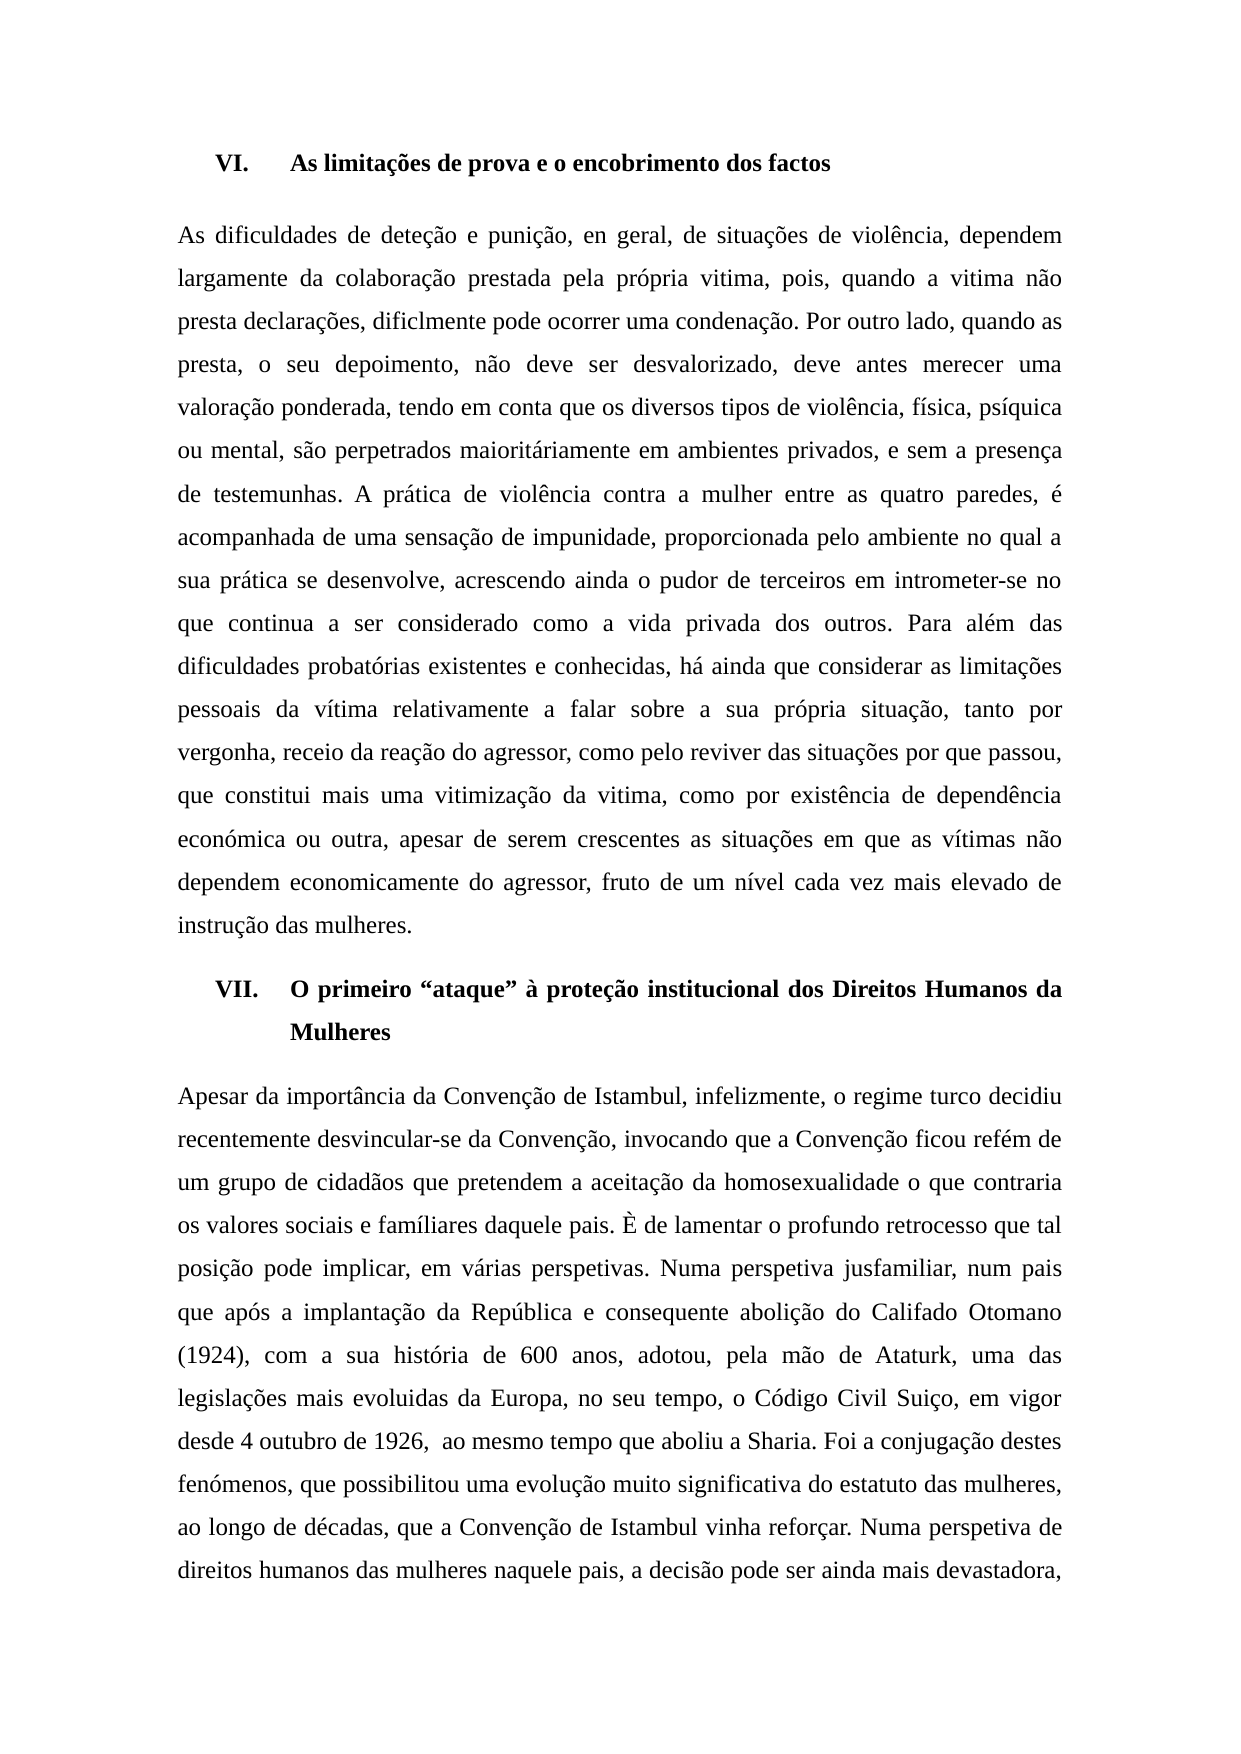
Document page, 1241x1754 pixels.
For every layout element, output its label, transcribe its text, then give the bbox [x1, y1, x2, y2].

list O primeiro “ataque” à proteção institucional dos Direitos Humanos da Mulheres [215, 974, 1063, 1046]
text As dificuldades de deteção e punição, en geral, de situações de violência, dependem largamente da colaboração prestada pela própria vitima, pois, quando a vitima não presta declarações, dificlmente pode ocorrer uma condenação. Por outro lado, quando as presta, o seu depoimento, não deve ser desvalorizado, deve antes merecer uma valoração ponderada, tendo em conta que os diversos tipos de violência, física, psíquica ou mental, são perpetrados maioritáriamente em ambientes privados, e sem a presença de testemunhas. A prática de violência contra a mulher entre as quatro paredes, é acompanhada de uma sensação de impunidade, proporcionada pelo ambiente no qual a sua prática se desenvolve, acrescendo ainda o pudor de terceiros em intrometer-se no que continua a ser considerado como a vida privada dos outros. Para além das dificuldades probatórias existentes e conhecidas, há ainda que considerar as limitações pessoais da vítima relativamente a falar sobre a sua própria situação, tanto por vergonha, receio da reação do agressor, como pelo reviver das situações por que passou, que constitui mais uma vitimização da vitima, como por existência de dependência económica ou outra, apesar de serem crescentes as situações em que as vítimas não dependem economicamente do agressor, fruto de um nível cada vez mais elevado de instrução das mulheres. [177, 220, 1063, 939]
list As limitações de prova e o encobrimento dos factos [215, 148, 1063, 176]
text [177, 1081, 1063, 1584]
